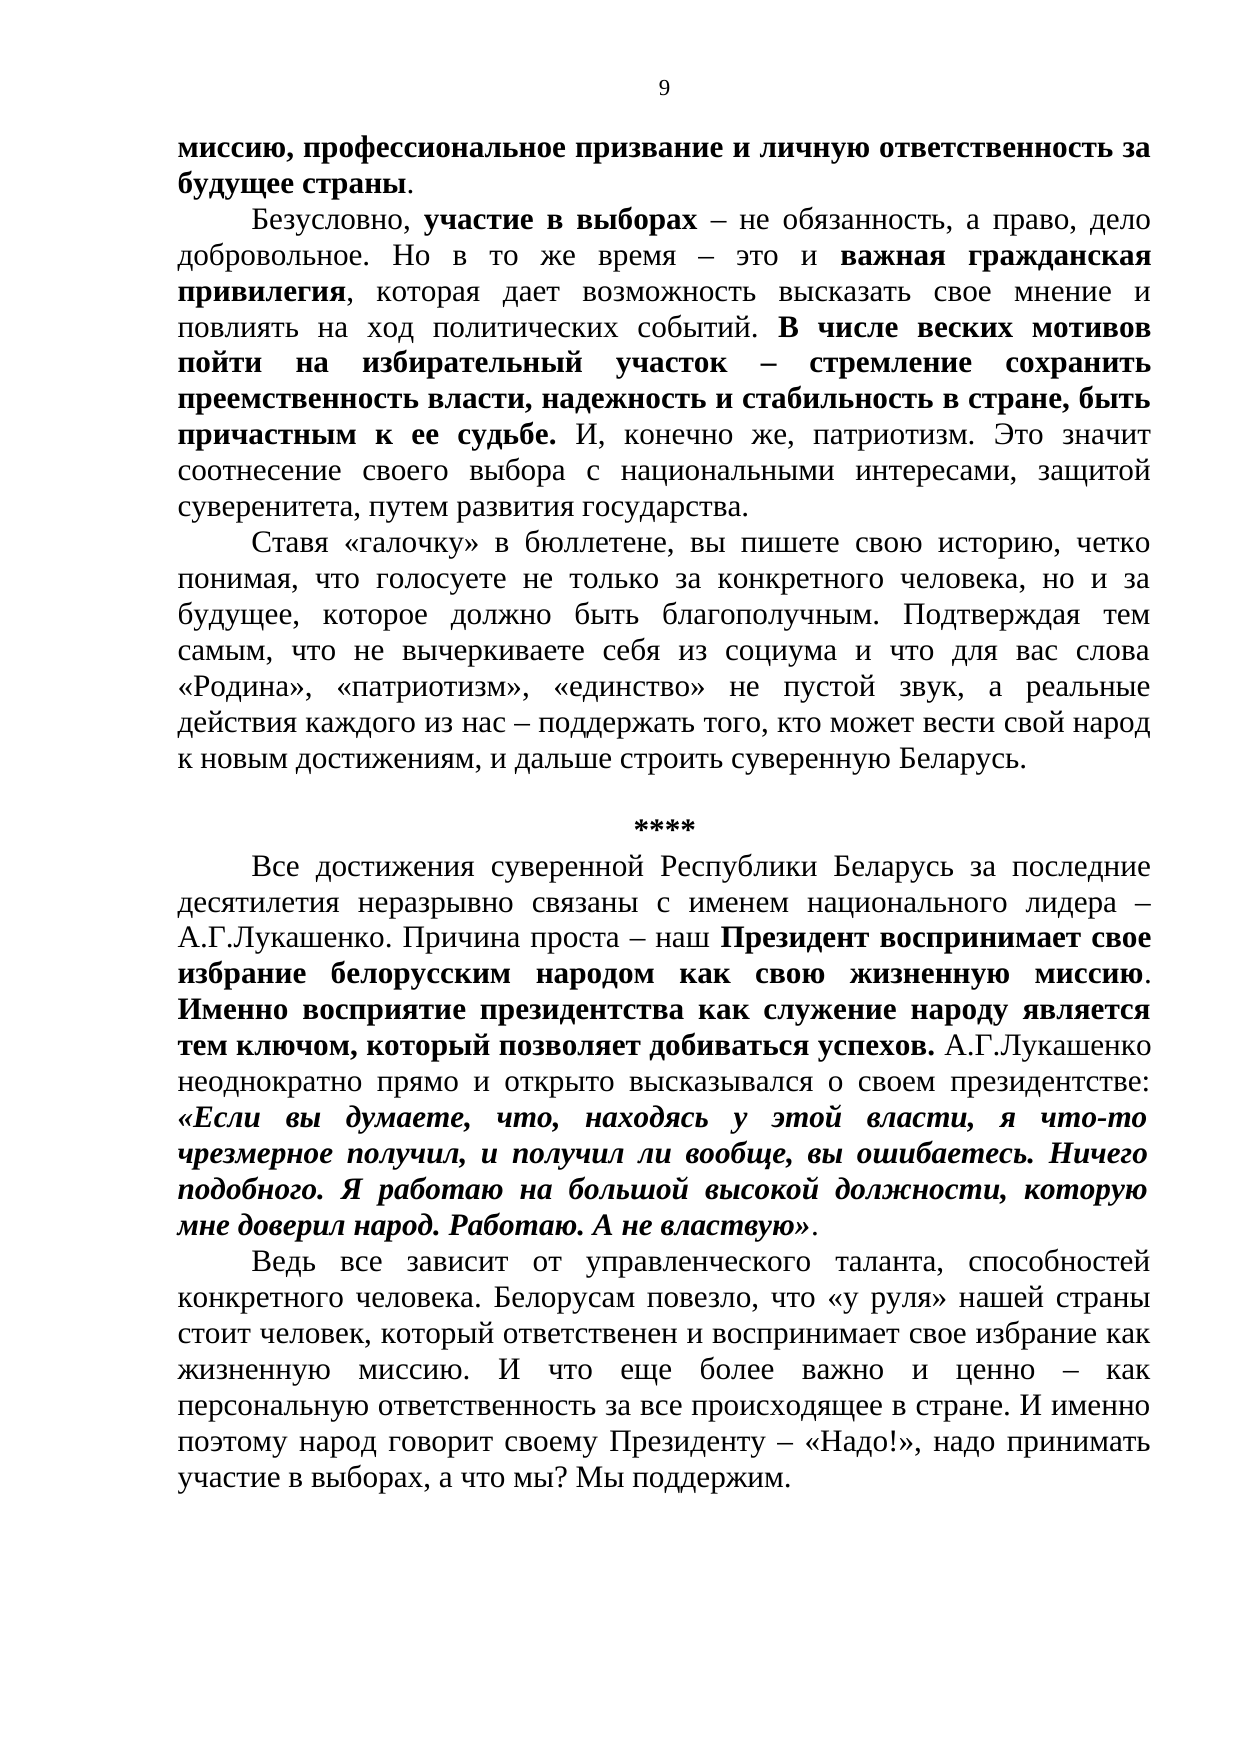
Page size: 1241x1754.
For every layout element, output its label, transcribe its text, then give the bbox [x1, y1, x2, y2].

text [177, 128, 1152, 200]
text Безусловно, участие в выборах – не обязанность, а право, дело добровольное. Но в то же время – это и важная гражданская привилегия, которая дает возможность высказать свое мнение и повлиять на ход политических событий. В числе веских мотивов пойти на избирательный участок – стремление сохранить преемственность власти, надежность и стабильность в стране, быть причастным к ее судьбе. И, конечно же, патриотизм. Это значит соотнесение своего выбора с национальными интересами, защитой суверенитета, путем развития государства. [177, 200, 1152, 523]
text Ставя «галочку» в бюллетене, вы пишете свою историю, четко понимая, что голосуете не только за конкретного человека, но и за будущее, которое должно быть благополучным. Подтверждая тем самым, что не вычеркиваете себя из социума и что для вас слова «Родина», «патриотизм», «единство» не пустой звук, а реальные действия каждого из нас – поддержать того, кто может вести свой народ к новым достижениям, и дальше строить суверенную Беларусь. [177, 523, 1152, 775]
text **** [177, 811, 1152, 847]
text Все достижения суверенной Республики Беларусь за последние десятилетия неразрывно связаны с именем национального лидера – А.Г.Лукашенко. Причина проста – наш Президент воспринимает свое избрание белорусским народом как свою жизненную миссию. Именно восприятие президентства как служение народу является тем ключом, который позволяет добиваться успехов. А.Г.Лукашенко неоднократно прямо и открыто высказывался о своем президентстве: «Если вы думаете, что, находясь у этой власти, я что-то чрезмерное получил, и получил ли вообще, вы ошибаетесь. Ничего подобного. Я работаю на большой высокой должности, которую мне доверил народ. Работаю. А не властвую». [177, 847, 1152, 1242]
text Ведь все зависит от управленческого таланта, способностей конкретного человека. Белорусам повезло, что «у руля» нашей страны стоит человек, который ответственен и воспринимает свое избрание как жизненную миссию. И что еще более важно и ценно – как персональную ответственность за все происходящее в стране. И именно поэтому народ говорит своему Президенту – «Надо!», надо принимать участие в выборах, а что мы? Мы поддержим. [177, 1242, 1152, 1494]
